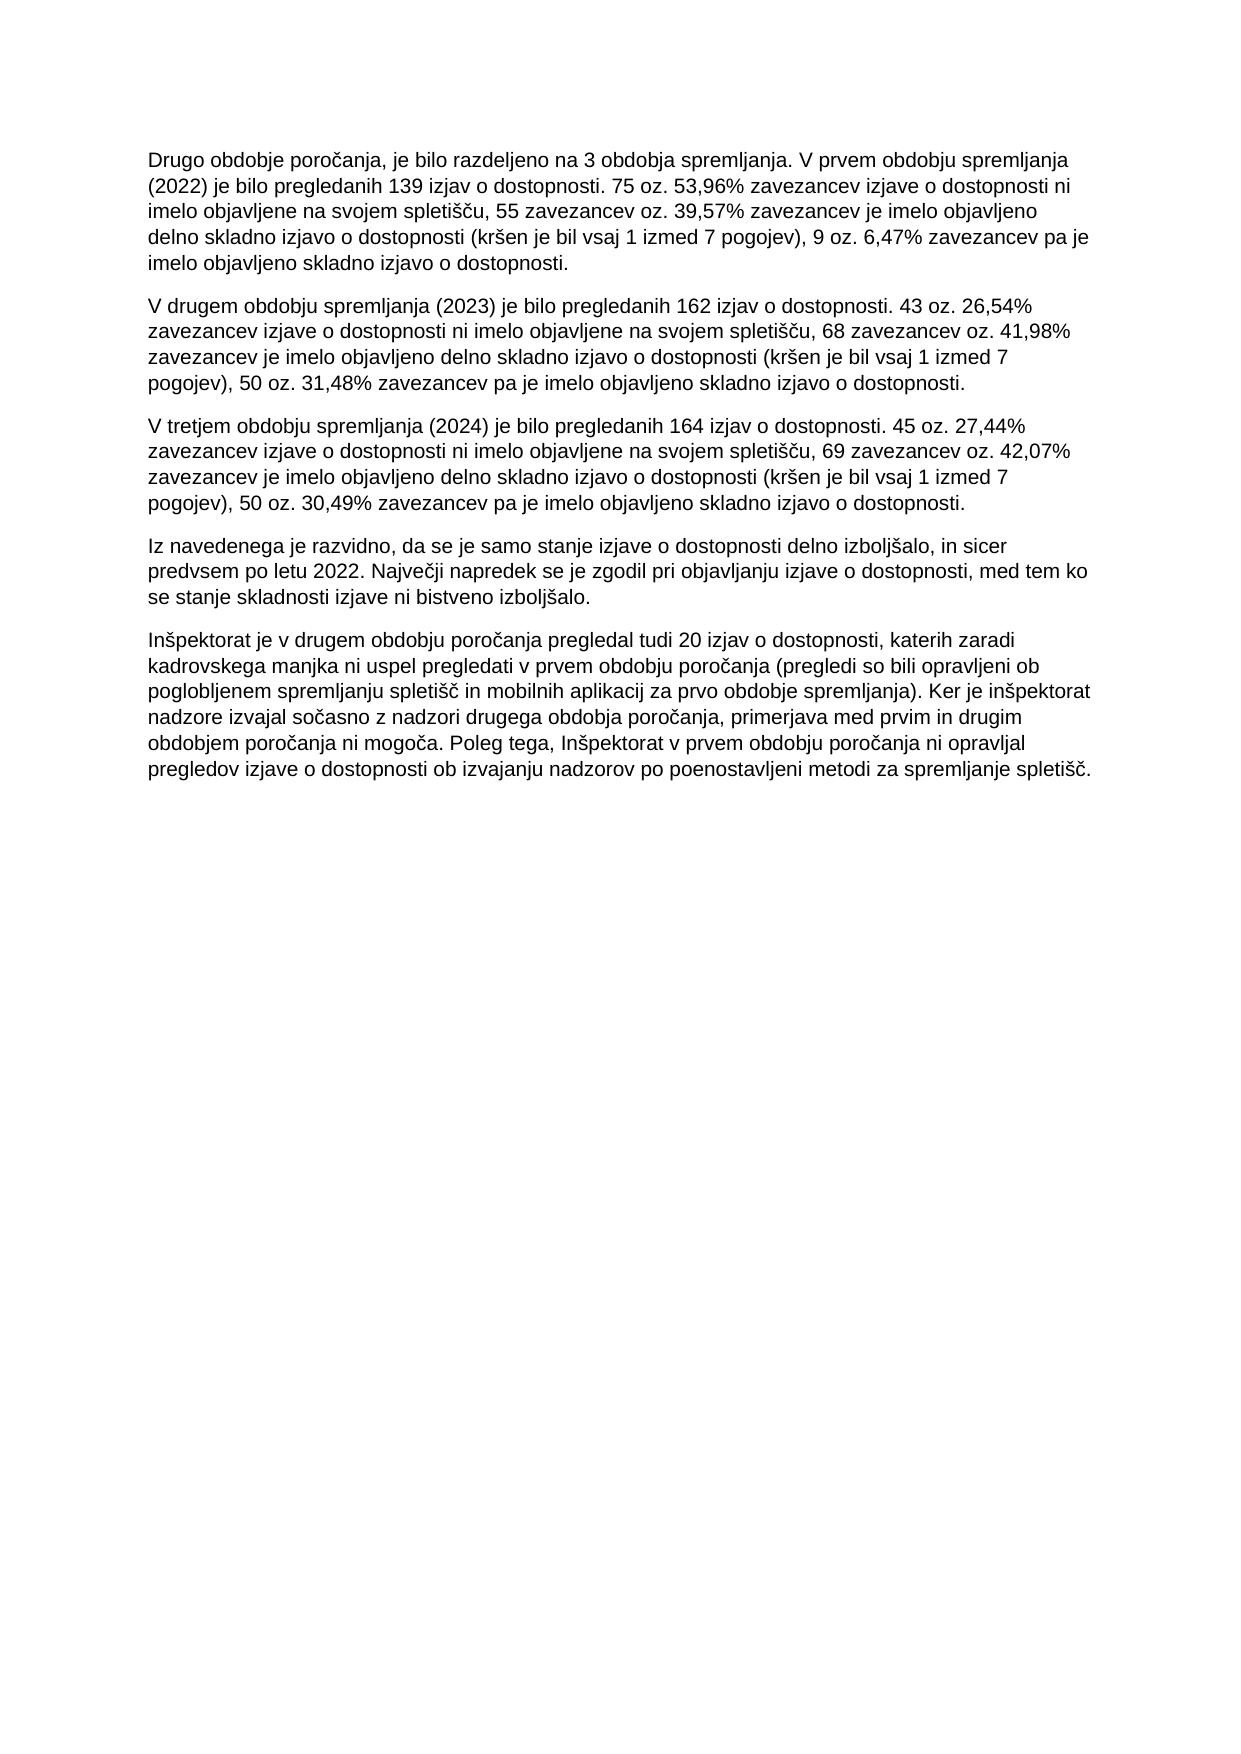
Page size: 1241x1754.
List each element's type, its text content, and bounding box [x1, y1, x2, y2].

text Iz navedenega je razvidno, da se je samo stanje izjave o dostopnosti delno izboljšalo, in sicer predvsem po letu 2022. Največji napredek se je zgodil pri objavljanju izjave o dostopnosti, med tem ko se stanje skladnosti izjave ni bistveno izboljšalo. [148, 533, 1093, 609]
text V drugem obdobju spremljanja (2023) je bilo pregledanih 162 izjav o dostopnosti. 43 oz. 26,54% zavezancev izjave o dostopnosti ni imelo objavljene na svojem spletišču, 68 zavezancev oz. 41,98% zavezancev je imelo objavljeno delno skladno izjavo o dostopnosti (kršen je bil vsaj 1 izmed 7 pogojev), 50 oz. 31,48% zavezancev pa je imelo objavljeno skladno izjavo o dostopnosti. [148, 293, 1093, 395]
text Inšpektorat je v drugem obdobju poročanja pregledal tudi 20 izjav o dostopnosti, katerih zaradi kadrovskega manjka ni uspel pregledati v prvem obdobju poročanja (pregledi so bili opravljeni ob poglobljenem spremljanju spletišč in mobilnih aplikacij za prvo obdobje spremljanja). Ker je inšpektorat nadzore izvajal sočasno z nadzori drugega obdobja poročanja, primerjava med prvim in drugim obdobjem poročanja ni mogoča. Poleg tega, Inšpektorat v prvem obdobju poročanja ni opravljal pregledov izjave o dostopnosti ob izvajanju nadzorov po poenostavljeni metodi za spremljanje spletišč. [148, 628, 1093, 781]
text Drugo obdobje poročanja, je bilo razdeljeno na 3 obdobja spremljanja. V prvem obdobju spremljanja (2022) je bilo pregledanih 139 izjav o dostopnosti. 75 oz. 53,96% zavezancev izjave o dostopnosti ni imelo objavljene na svojem spletišču, 55 zavezancev oz. 39,57% zavezancev je imelo objavljeno delno skladno izjavo o dostopnosti (kršen je bil vsaj 1 izmed 7 pogojev), 9 oz. 6,47% zavezancev pa je imelo objavljeno skladno izjavo o dostopnosti. [148, 148, 1093, 275]
text V tretjem obdobju spremljanja (2024) je bilo pregledanih 164 izjav o dostopnosti. 45 oz. 27,44% zavezancev izjave o dostopnosti ni imelo objavljene na svojem spletišču, 69 zavezancev oz. 42,07% zavezancev je imelo objavljeno delno skladno izjavo o dostopnosti (kršen je bil vsaj 1 izmed 7 pogojev), 50 oz. 30,49% zavezancev pa je imelo objavljeno skladno izjavo o dostopnosti. [148, 413, 1093, 515]
